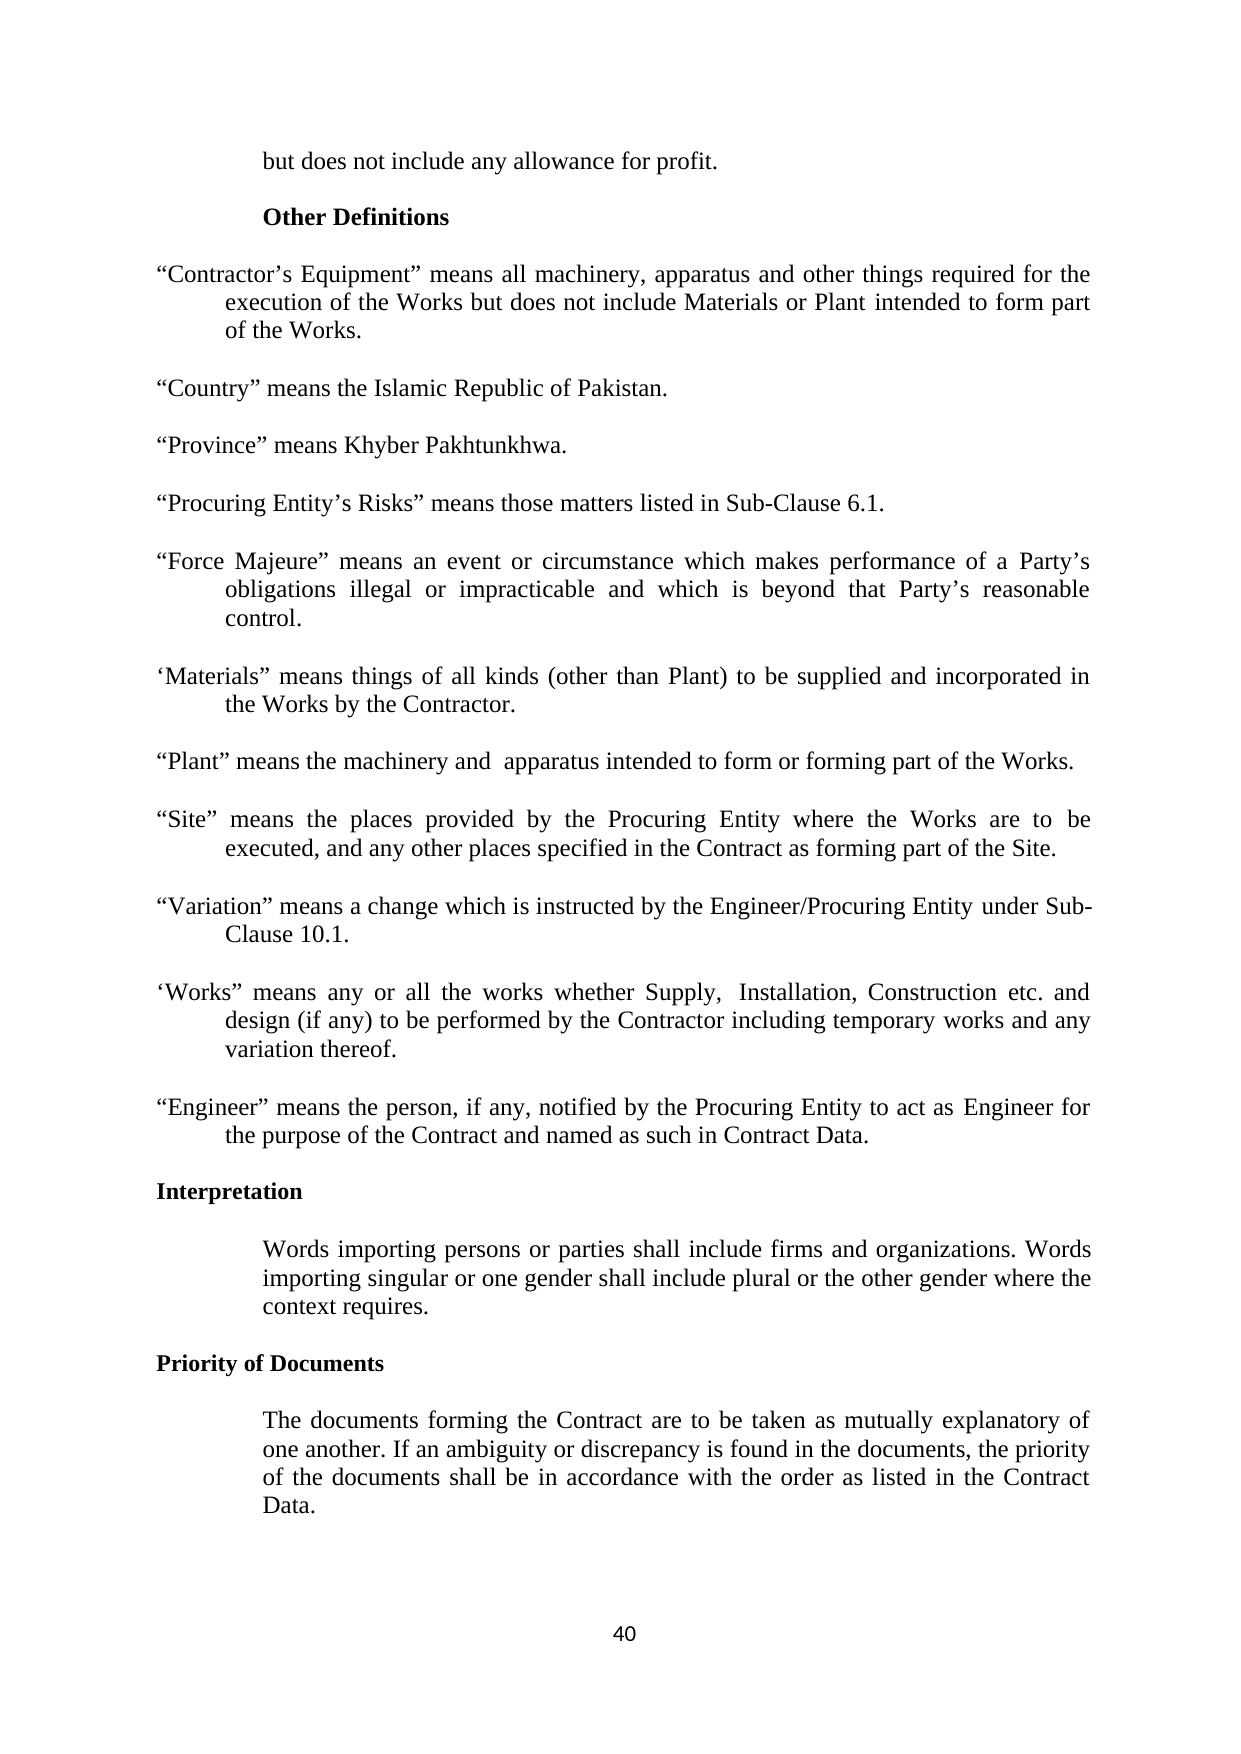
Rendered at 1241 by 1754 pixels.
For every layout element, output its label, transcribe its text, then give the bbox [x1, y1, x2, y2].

list ‘Works” means any or all the works whether Supply, Installation, Construction etc. and design (if any) to be performed by the Contractor including temporary works and any variation thereof. [112, 978, 1091, 1063]
list Priority of Documents [114, 1349, 1130, 1376]
text Words importing persons or parties shall include firms and organizations. Words importing singular or one gender shall include plural or the other gender where the context requires. [262, 1235, 1092, 1320]
list “Engineer” means the person, if any, notified by the Procuring Entity to act as Engineer for the purpose of the Contract and named as such in Contract Data. [112, 1093, 1090, 1148]
list “Plant” means the machinery and apparatus intended to form or forming part of the Works. [112, 748, 1090, 775]
list “Country” means the Islamic Republic of Pakistan. [150, 373, 1130, 402]
list “Province” means Khyber Pakhtunkhwa. [150, 430, 1130, 459]
list ‘Materials” means things of all kinds (other than Plant) to be supplied and incorporated in the Works by the Contractor. [112, 662, 1091, 717]
list “Contractor’s Equipment” means all machinery, apparatus and other things required for the execution of the Works but does not include Materials or Plant intended to form part of the Works. [112, 259, 1090, 344]
text The documents forming the Contract are to be taken as mutually explanatory of one another. If an ambiguity or discrepancy is found in the documents, the priority of the documents shall be in accordance with the order as listed in the Contract Data. [262, 1406, 1091, 1519]
text but does not include any allowance for profit. [262, 146, 1130, 175]
list “Force Majeure” means an event or circumstance which makes performance of a Party’s obligations illegal or impracticable and which is beyond that Party’s reasonable control. [112, 547, 1090, 631]
subtitle Other Definitions [262, 202, 1130, 231]
list Interpretation [114, 1177, 1130, 1205]
list “Procuring Entity’s Risks” means those matters listed in Sub-Clause 6.1. [150, 488, 1130, 517]
list “Variation” means a change which is instructed by the Engineer/Procuring Entity under Sub-Clause 10.1. [112, 893, 1092, 948]
list “Site” means the places provided by the Procuring Entity where the Works are to be executed, and any other places specified in the Contract as forming part of the Site. [112, 805, 1091, 862]
